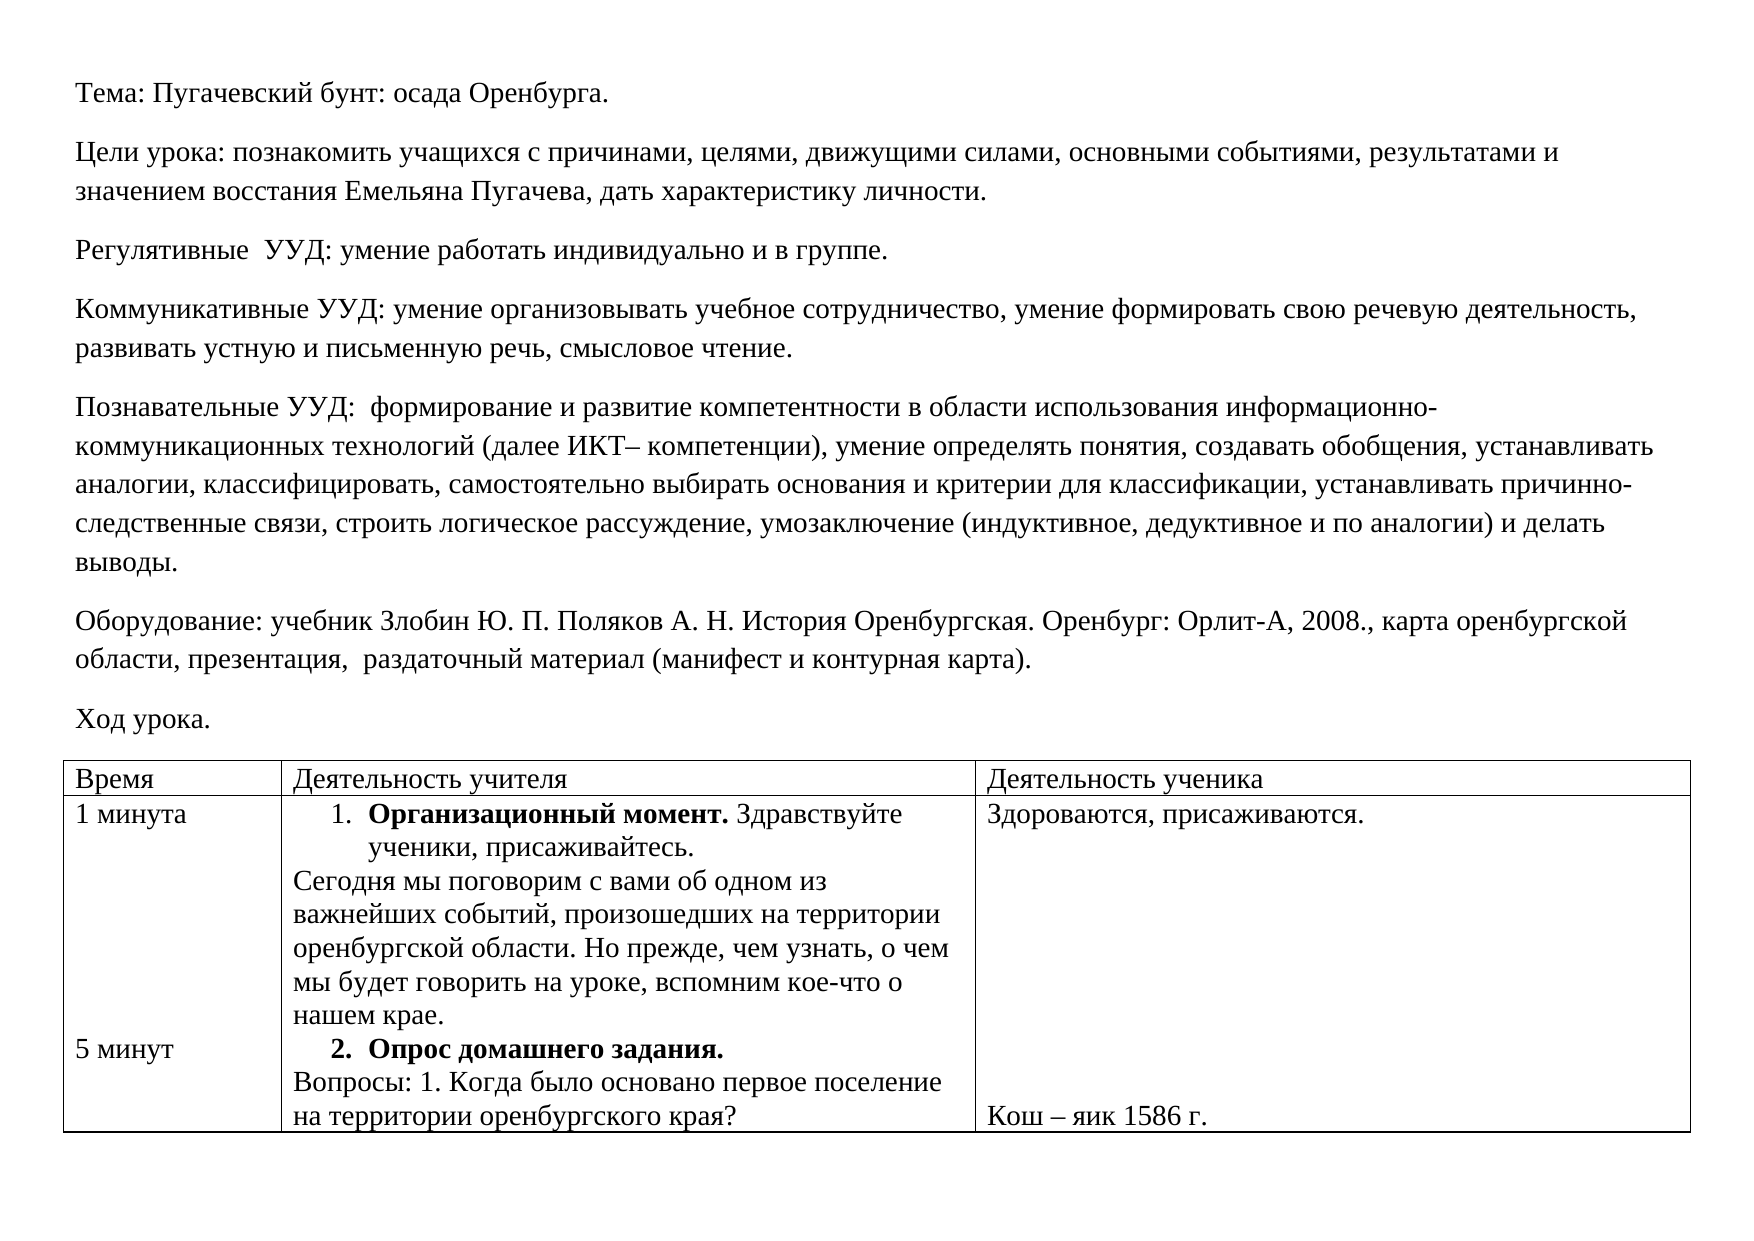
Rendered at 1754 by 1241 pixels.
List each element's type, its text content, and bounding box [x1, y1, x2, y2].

table_header Деятельность учителя [282, 761, 975, 795]
text Коммуникативные УУД: умение организовывать учебное сотрудничество, умение формировать свою речевую деятельность, развивать устную и письменную речь, смысловое чтение. [75, 292, 1679, 364]
table_header Время [64, 761, 281, 795]
text Ход урока. [75, 701, 1679, 734]
text Оборудование: учебник Злобин Ю. П. Поляков А. Н. История Оренбургская. Оренбург: Орлит-А, 2008., карта оренбургской области, презентация, раздаточный материал (манифест и контурная карта). [75, 603, 1679, 675]
text Цели урока: познакомить учащихся с причинами, целями, движущими силами, основными событиями, результатами и значением восстания Емельяна Пугачева, дать характеристику личности. [75, 134, 1679, 206]
text Познавательные УУД: формирование и развитие компетентности в области использования информационно-коммуникационных технологий (далее ИКТ– компетенции), умение определять понятия, создавать обобщения, устанавливать аналогии, классифицировать, самостоятельно выбирать основания и критерии для классификации, устанавливать причинно-следственные связи, строить логическое рассуждение, умозаключение (индуктивное, дедуктивное и по аналогии) и делать выводы. [75, 389, 1679, 577]
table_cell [282, 796, 975, 1131]
text Тема: Пугачевский бунт: осада Оренбурга. [75, 75, 1679, 108]
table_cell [976, 796, 1690, 1131]
table_header Деятельность ученика [976, 761, 1690, 795]
text Регулятивные УУД: умение работать индивидуально и в группе. [75, 232, 1679, 266]
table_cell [64, 796, 281, 1131]
